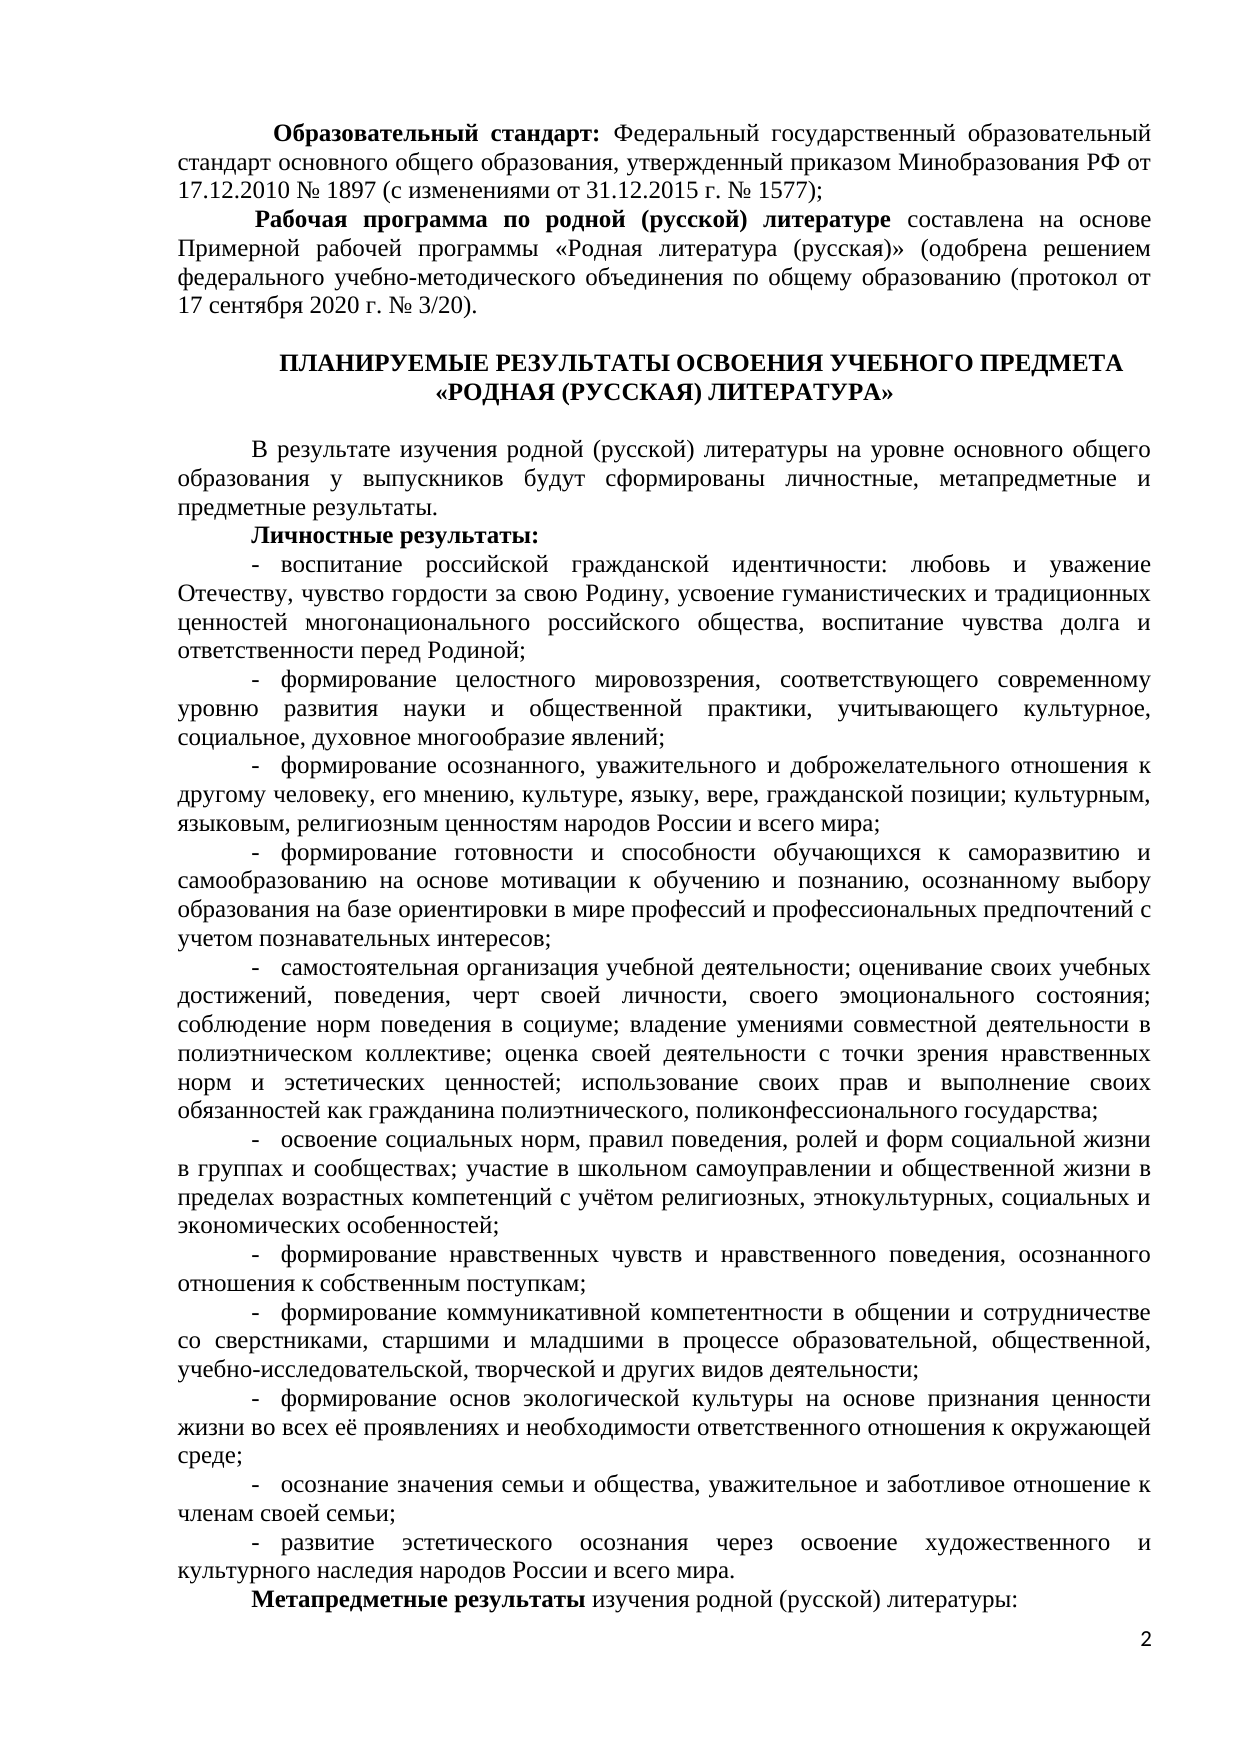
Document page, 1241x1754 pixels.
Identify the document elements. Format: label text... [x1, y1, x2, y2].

list воспитание российской гражданской идентичности: любовь и уважение Отечеству, чувство гордости за свою Родину, усвоение гуманистических и традиционных ценностей многонационального российского общества, воспитание чувства долга и ответственности перед Родиной; [177, 549, 1152, 664]
text В результате изучения родной (русской) литературы на уровне основного общего образования у выпускников будут сформированы личностные, метапредметные и предметные результаты. [177, 434, 1152, 521]
list формирование осознанного, уважительного и доброжелательного отношения к другому человеку, его мнению, культуре, языку, вере, гражданской позиции; культурным, языковым, религиозным ценностям народов России и всего мира; [177, 751, 1152, 837]
text Личностные результаты: [177, 521, 1152, 549]
list развитие эстетического осознания через освоение художественного и культурного наследия народов России и всего мира. [177, 1527, 1152, 1584]
list самостоятельная организация учебной деятельности; оценивание своих учебных достижений, поведения, черт своей личности, своего эмоционального состояния; соблюдение норм поведения в социуме; владение умениями совместной деятельности в полиэтническом коллективе; оценка своей деятельности с точки зрения нравственных норм и эстетических ценностей; использование своих прав и выполнение своих обязанностей как гражданина полиэтнического, поликонфессионального государства; [177, 952, 1152, 1124]
list формирование коммуникативной компетентности в общении и сотрудничестве со сверстниками, старшими и младшими в процессе образовательной, общественной, учебно-исследовательской, творческой и других видов деятельности; [177, 1297, 1152, 1383]
list формирование нравственных чувств и нравственного поведения, осознанного отношения к собственным поступкам; [177, 1239, 1152, 1297]
list формирование целостного мировоззрения, соответствующего современному уровню развития науки и общественной практики, учитывающего культурное, социальное, духовное многообразие явлений; [177, 664, 1152, 751]
text Рабочая программа по родной (русской) литературе составлена на основе Примерной рабочей программы «Родная литература (русская)» (одобрена решением федерального учебно-методического объединения по общему образованию (протокол от 17 сентября 2020 г. № 3/20). [177, 204, 1152, 319]
list формирование готовности и способности обучающихся к саморазвитию и самообразованию на основе мотивации к обучению и познанию, осознанному выбору образования на базе ориентировки в мире профессий и профессиональных предпочтений с учетом познавательных интересов; [177, 837, 1152, 952]
list осознание значения семьи и общества, уважительное и заботливое отношение к членам своей семьи; [177, 1469, 1152, 1527]
list освоение социальных норм, правил поведения, ролей и форм социальной жизни в группах и сообществах; участие в школьном самоуправлении и общественной жизни в пределах возрастных компетенций с учётом религиозных, этнокультурных, социальных и экономических особенностей; [177, 1124, 1152, 1239]
list формирование основ экологической культуры на основе признания ценности жизни во всех её проявлениях и необходимости ответственного отношения к окружающей среде; [177, 1383, 1152, 1469]
text Метапредметные результаты изучения родной (русской) литературы: [177, 1584, 1152, 1613]
text ПЛАНИРУЕМЫЕ РЕЗУЛЬТАТЫ ОСВОЕНИЯ УЧЕБНОГО ПРЕДМЕТА «РОДНАЯ (РУССКАЯ) ЛИТЕРАТУРА» [177, 348, 1152, 406]
text Образовательный стандарт: Федеральный государственный образовательный стандарт основного общего образования, утвержденный приказом Минобразования РФ от 17.12.2010 № 1897 (с изменениями от 31.12.2015 г. № 1577); [177, 118, 1152, 204]
